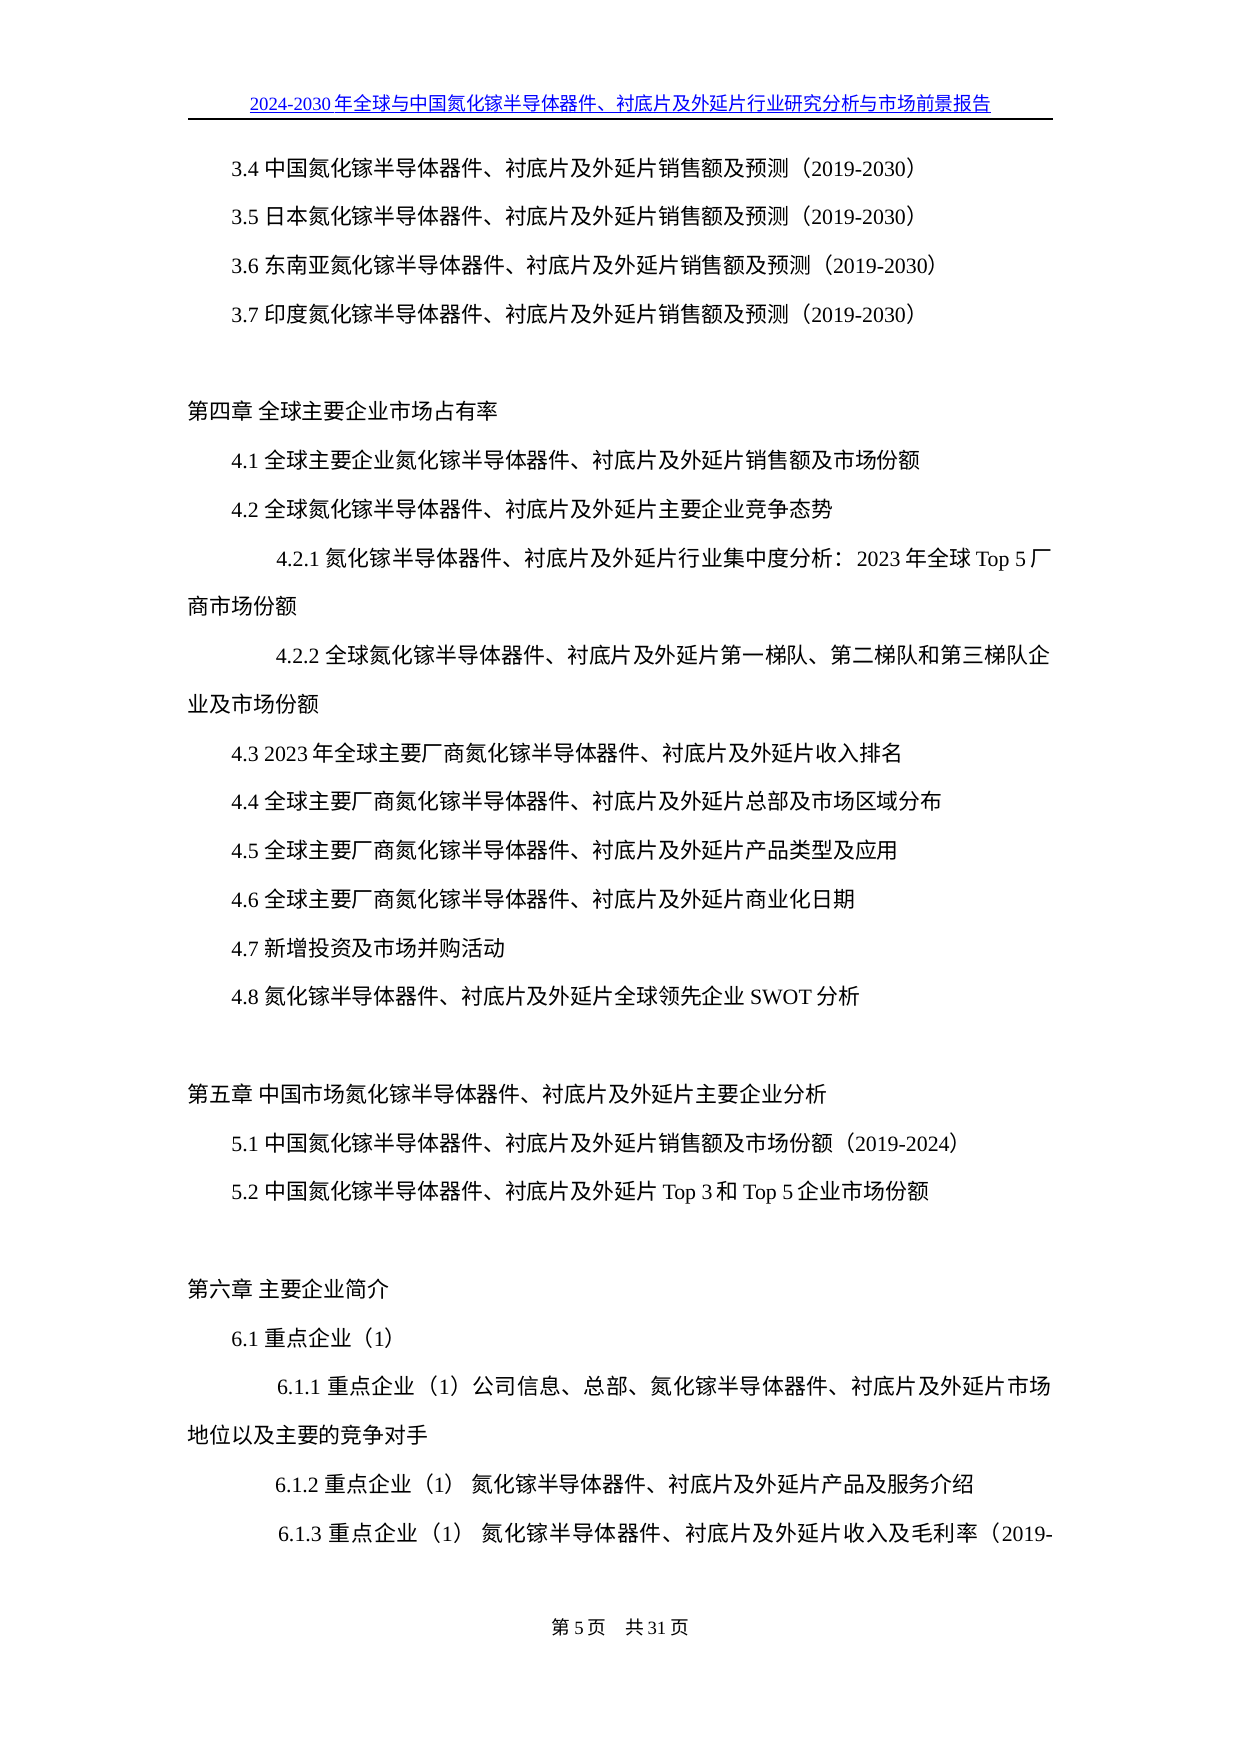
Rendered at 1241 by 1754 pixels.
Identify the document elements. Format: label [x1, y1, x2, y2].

text [187, 150, 1053, 1548]
